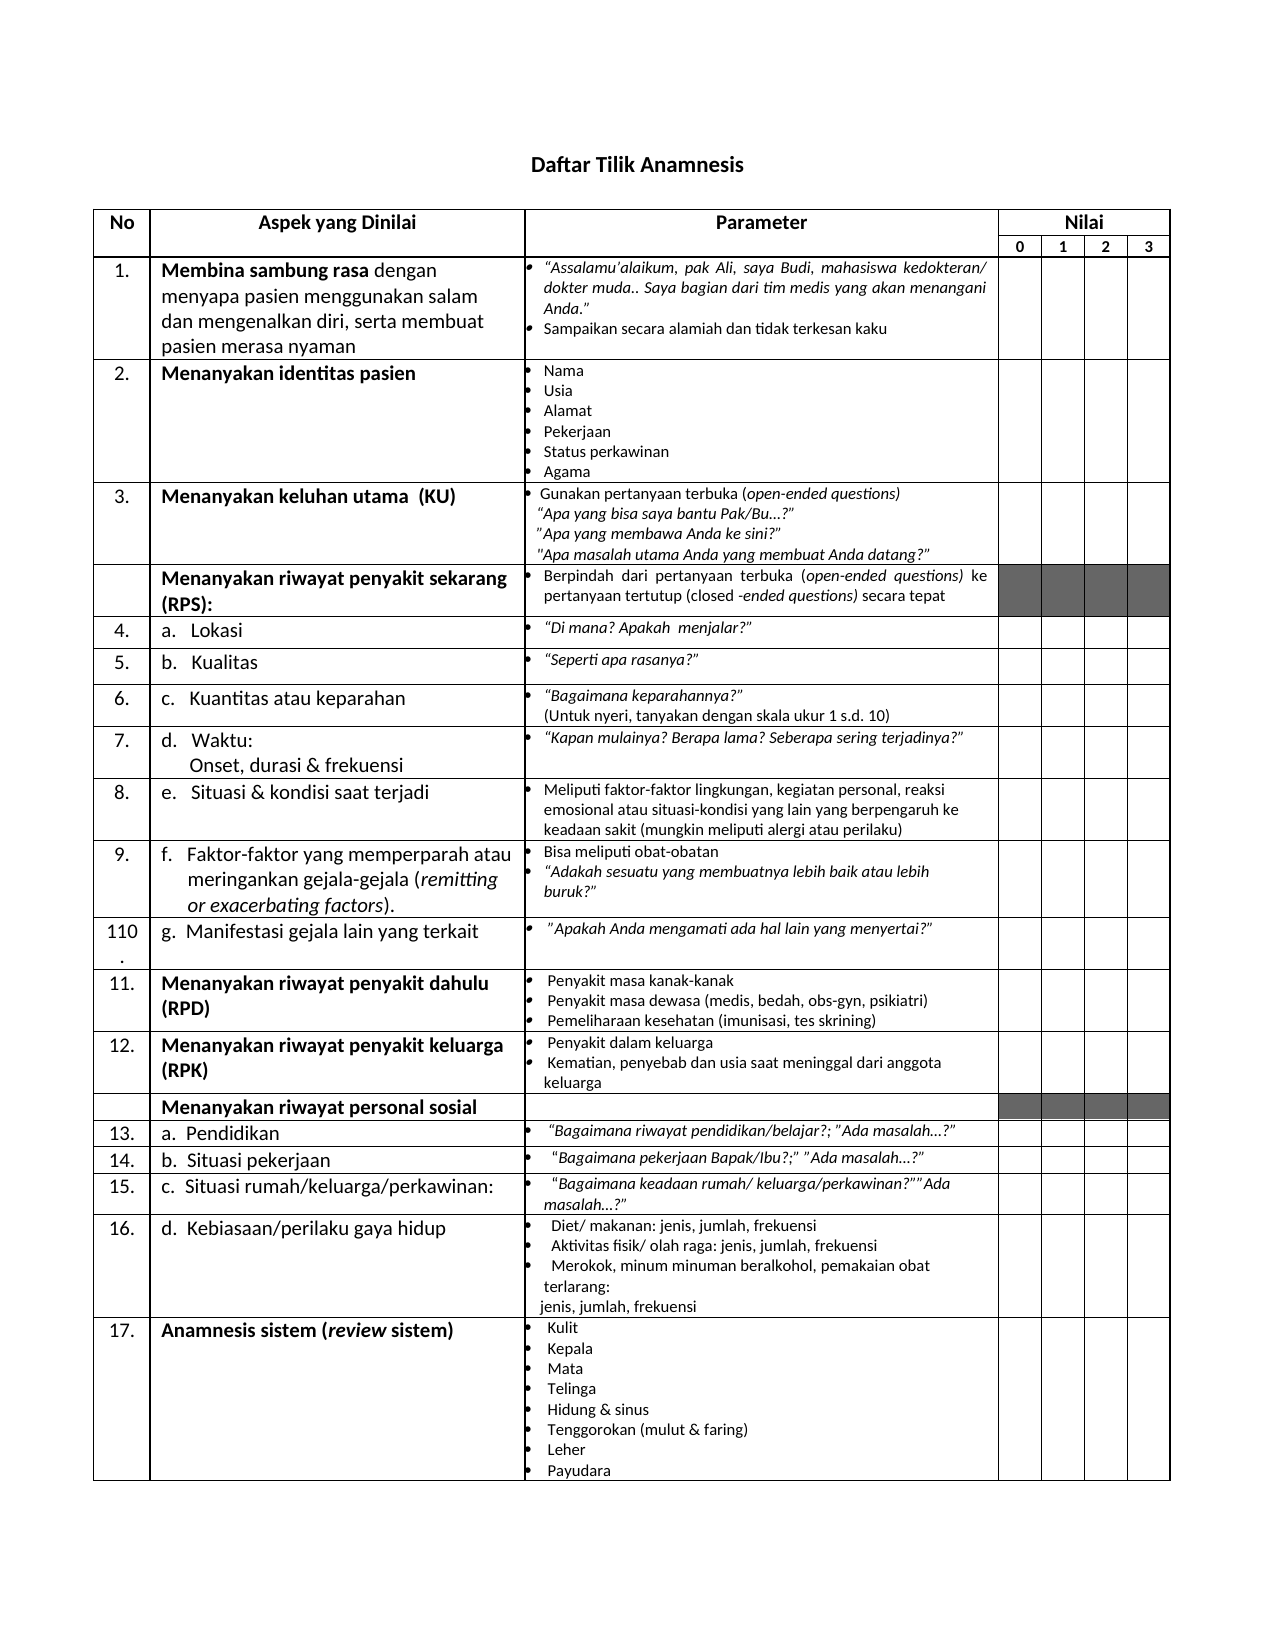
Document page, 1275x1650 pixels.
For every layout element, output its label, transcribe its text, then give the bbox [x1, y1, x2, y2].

table_cell Menanyakan keluhan utama (KU) [151, 483, 524, 564]
table_cell d. Waktu: Onset, durasi & frekuensi [151, 727, 524, 778]
table_cell 13. [94, 1121, 149, 1146]
table_cell “Bagaimana keparahannya?” (Untuk nyeri, tanyakan dengan skala ukur 1 s.d. 10) [526, 685, 998, 726]
table_cell 14. [94, 1147, 149, 1172]
table_cell 1 [1042, 236, 1084, 256]
table_cell [1042, 841, 1084, 917]
table_cell “Bagaimana riwayat pendidikan/belajar?; ” masalah…?” [526, 1121, 998, 1146]
table_cell “Bagaimana pekerjaan Bapak/Ibu?;” ”Ada masalah…?” [526, 1147, 998, 1172]
table_cell [999, 565, 1041, 616]
table_cell [1128, 1147, 1169, 1172]
table_cell [999, 779, 1041, 840]
table_cell [1042, 970, 1084, 1031]
table_cell Meliputi faktor-faktor lingkungan, kegiatan personal, reaksi emosional atau situasi-kondisi yang lain yang berpengaruh ke keadaan sakit (mungkin meliputi alergi atau perilaku) [526, 779, 998, 840]
table_cell [1128, 483, 1169, 564]
table_cell 110. [94, 918, 149, 969]
table_cell [999, 1215, 1041, 1317]
table_cell [1085, 649, 1127, 684]
table_header Nilai [999, 210, 1169, 235]
table_cell 16. [94, 1215, 149, 1317]
table_cell [94, 1094, 149, 1119]
table_cell “Seperti apa rasanya?” [526, 649, 998, 684]
table_cell [1085, 970, 1127, 1031]
table_cell c. Situasi rumah/keluarga/perkawinan: [151, 1174, 524, 1214]
table_cell 12. [94, 1032, 149, 1093]
table_cell 2 [1085, 236, 1127, 256]
table_cell [999, 841, 1041, 917]
table_cell [1042, 1121, 1084, 1146]
table_cell [999, 617, 1041, 648]
table_cell [526, 1094, 998, 1119]
table_cell Menanyakan riwayat penyakit sekarang (RPS): [151, 565, 524, 616]
table_cell 4. [94, 617, 149, 648]
table_cell [1042, 1147, 1084, 1172]
table_cell ”Apakah Anda mengamati ada hal lain yang menyertai?” [526, 918, 998, 969]
table_cell [1085, 1121, 1127, 1146]
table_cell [526, 1318, 998, 1480]
table_cell [1128, 1174, 1169, 1214]
table_cell [1042, 617, 1084, 648]
table_cell [1128, 841, 1169, 917]
table_cell [999, 1121, 1041, 1146]
table_cell f. Faktor-faktor yang memperparah atau meringankan gejala-gejala (remitting or exacerbating factors). [151, 841, 524, 917]
table_cell 3 [1128, 236, 1169, 256]
table_cell [1085, 1215, 1127, 1317]
table_cell [1128, 360, 1169, 482]
table_cell 0 [999, 236, 1041, 256]
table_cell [151, 1318, 524, 1480]
table_cell [1128, 617, 1169, 648]
table_cell [1085, 1147, 1127, 1172]
table_cell a. Pendidikan [151, 1121, 524, 1146]
table_cell [1042, 779, 1084, 840]
table_header Aspek yang Dinilai [151, 210, 524, 256]
table_cell [1085, 1318, 1127, 1480]
table_cell b. Kualitas [151, 649, 524, 684]
table_cell [1128, 779, 1169, 840]
table_cell [1042, 360, 1084, 482]
table_cell [999, 970, 1041, 1031]
table_cell 15. [94, 1174, 149, 1214]
table_cell Menanyakan identitas pasien [151, 360, 524, 482]
table_cell [94, 565, 149, 616]
table_cell Membina sambung rasa dengan menyapa pasien menggunakan salam dan mengenalkan diri, serta membuat pasien merasa nyaman [151, 258, 524, 359]
table_cell [1085, 841, 1127, 917]
table_cell [1042, 918, 1084, 969]
table_cell [999, 649, 1041, 684]
table_cell [1042, 649, 1084, 684]
table_cell [999, 685, 1041, 726]
table_cell [1085, 258, 1127, 359]
table_cell [999, 1318, 1041, 1480]
table_cell [1085, 1174, 1127, 1214]
table_cell e. Situasi & kondisi saat terjadi [151, 779, 524, 840]
table_cell [1042, 258, 1084, 359]
table_cell [1128, 918, 1169, 969]
table_cell Penyakit dalam keluarga Kematian, penyebab dan usia saat meninggal dari anggota keluarga [526, 1032, 998, 1093]
table_cell Penyakit masa kanak-kanak Penyakit masa dewasa (medis, bedah, obs-gyn, psikiatri) Pemeliharaan kesehatan (imunisasi, tes skrining) [526, 970, 998, 1031]
table_cell [1128, 685, 1169, 726]
table_cell [1085, 483, 1127, 564]
table_cell [1128, 258, 1169, 359]
table_cell Berpindah dari pertanyaan terbuka (open-ended questions) ke pertanyaan tertutup (closed -ended questions) secara tepat [526, 565, 998, 616]
table_cell [999, 1174, 1041, 1214]
table_cell 17. [94, 1318, 149, 1480]
table_cell [1128, 1032, 1169, 1093]
table_cell [1085, 1032, 1127, 1093]
table_cell “Bagaimana keadaan rumah/ keluarga/perkawinan?”” masalah…?” [526, 1174, 998, 1214]
table_cell Diet/ makanan: jenis, jumlah, frekuensi Aktivitas fisik/ olah raga: jenis, jumlah, frekuensi Merokok, minum minuman beralkohol, pemakaian obat terlarang: jenis, jumlah, frekuensi [526, 1215, 998, 1317]
table_cell [1042, 1215, 1084, 1317]
table_cell [1085, 617, 1127, 648]
table_cell [1085, 727, 1127, 778]
table_header No [94, 210, 149, 256]
table_cell [1128, 1094, 1169, 1119]
table_cell g. Manifestasi gejala lain yang terkait [151, 918, 524, 969]
table_cell Menanyakan riwayat penyakit keluarga (RPK) [151, 1032, 524, 1093]
table_cell [1085, 360, 1127, 482]
table_cell 2. [94, 360, 149, 482]
table_cell [999, 360, 1041, 482]
table_cell [999, 258, 1041, 359]
table_header Parameter [526, 210, 998, 256]
table_cell [1128, 1318, 1169, 1480]
table_cell [999, 483, 1041, 564]
table_cell [999, 727, 1041, 778]
table_cell [1085, 779, 1127, 840]
table_cell [999, 1094, 1041, 1119]
table_cell [1042, 727, 1084, 778]
table_cell “Kapan mulainya? Berapa lama? Seberapa sering terjadinya?” [526, 727, 998, 778]
table_cell d. Kebiasaan/perilaku gaya hidup [151, 1215, 524, 1317]
table_cell [1042, 1094, 1084, 1119]
table_cell 1. [94, 258, 149, 359]
table_cell 7. [94, 727, 149, 778]
table_cell [1128, 727, 1169, 778]
table_cell Nama Usia Alamat Pekerjaan Status perkawinan Agama [526, 360, 998, 482]
table_cell [1085, 685, 1127, 726]
table_cell “Assalamu’alaikum, pak Ali, saya Budi, mahasiswa kedokteran/ dokter muda.. Saya bagian dari tim medis yang akan menangani Anda.” Sampaikan secara alamiah dan tidak terkesan kaku [526, 258, 998, 359]
table_cell Gunakan pertanyaan terbuka (open-ended questions) “Apa yang bisa saya bantu Pak/Bu…?” ”Apa yang membawa Anda ke sini?” "Apa masalah utama Anda yang membuat Anda datang?” [526, 483, 998, 564]
table_cell Menanyakan riwayat personal sosial [151, 1094, 524, 1119]
table_cell [1085, 565, 1127, 616]
table_cell 9. [94, 841, 149, 917]
table_cell 8. [94, 779, 149, 840]
text Daftar Tilik Anamnesis [150, 150, 1125, 178]
table_cell [1042, 1032, 1084, 1093]
table_cell 5. [94, 649, 149, 684]
table_cell [1128, 649, 1169, 684]
table_cell [1085, 918, 1127, 969]
table_cell a. Lokasi [151, 617, 524, 648]
table_cell “Di mana? Apakah menjalar?” [526, 617, 998, 648]
table_cell Menanyakan riwayat penyakit dahulu (RPD) [151, 970, 524, 1031]
table_cell 11. [94, 970, 149, 1031]
table_cell 3. [94, 483, 149, 564]
table_cell [1042, 483, 1084, 564]
table_cell 6. [94, 685, 149, 726]
table_cell [999, 1032, 1041, 1093]
table_cell [999, 918, 1041, 969]
table_cell [1128, 970, 1169, 1031]
table_cell [1128, 1215, 1169, 1317]
table_cell [1042, 685, 1084, 726]
table_cell Bisa meliputi obat-obatan “Adakah sesuatu yang membuatnya lebih baik atau lebih buruk?” [526, 841, 998, 917]
table_cell [1128, 565, 1169, 616]
table_cell [1042, 1318, 1084, 1480]
table_cell [1128, 1121, 1169, 1146]
table_cell [1042, 1174, 1084, 1214]
table_cell [999, 1147, 1041, 1172]
table_cell c. Kuantitas atau keparahan [151, 685, 524, 726]
table_cell b. Situasi pekerjaan [151, 1147, 524, 1172]
table_cell [1042, 565, 1084, 616]
table_cell [1085, 1094, 1127, 1119]
